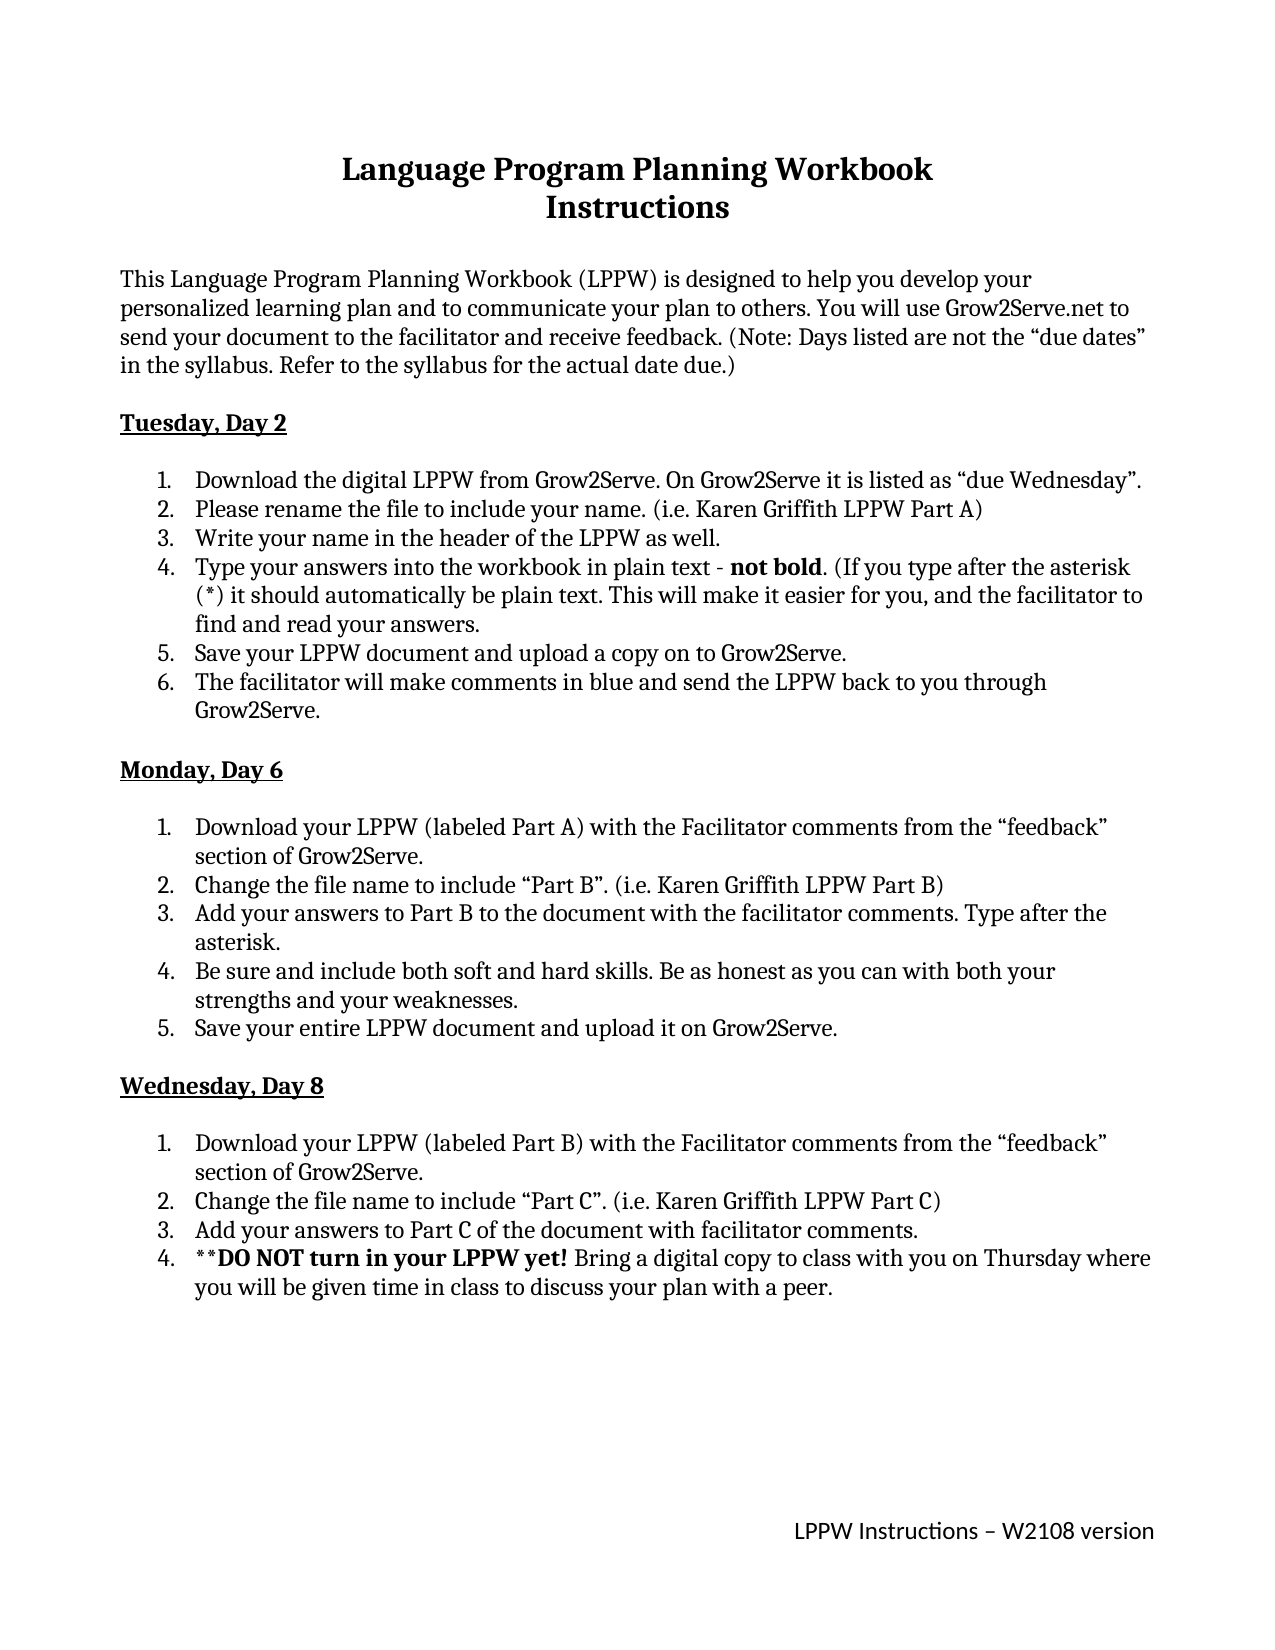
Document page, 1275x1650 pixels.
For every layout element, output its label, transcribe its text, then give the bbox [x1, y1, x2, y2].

list Download your LPPW (labeled Part B) with the Facilitator comments from the “feedback” section of Grow2Serve. [157, 1129, 1155, 1187]
list Write your name in the header of the LPPW as well. [157, 524, 1155, 552]
list Download your LPPW (labeled Part A) with the Facilitator comments from the “feedback” section of Grow2Serve. [157, 813, 1155, 871]
list Change the file name to include “Part B”. (i.e. Karen Griffith LPPW Part B) [157, 871, 1155, 899]
text Monday, Day 6 [120, 756, 1155, 784]
list Add your answers to Part C of the document with facilitator comments. [157, 1216, 1155, 1244]
list Please rename the file to include your name. (i.e. Karen Griffith LPPW Part A) [157, 495, 1155, 524]
list The facilitator will make comments in blue and send the LPPW back to you through Grow2Serve. [157, 667, 1155, 725]
text Tuesday, Day 2 [120, 409, 1155, 437]
list Change the file name to include “Part C”. (i.e. Karen Griffith LPPW Part C) [157, 1187, 1155, 1216]
text This Language Program Planning Workbook (LPPW) is designed to help you develop your personalized learning plan and to communicate your plan to others. You will use Grow2Serve.net to send your document to the facilitator and receive feedback. (Note: Days listed are not the “due dates” in the syllabus. Refer to the syllabus for the actual date due.) [120, 265, 1155, 380]
text Instructions [120, 188, 1155, 227]
list **DO NOT turn in your LPPW yet! Bring a digital copy to class with you on Thursday where you will be given time in class to discuss your plan with a peer. [157, 1244, 1155, 1302]
list Download the digital LPPW from Grow2Serve. On Grow2Serve it is listed as “due Wednesday”. [157, 466, 1155, 495]
list Save your entire LPPW document and upload it on Grow2Serve. [157, 1014, 1155, 1043]
list Be sure and include both soft and hard skills. Be as honest as you can with both your strengths and your weaknesses. [157, 957, 1155, 1014]
list Type your answers into the workbook in plain text - not bold. (If you type after the asterisk (*) it should automatically be plain text. This will make it easier for you, and the facilitator to find and read your answers. [157, 552, 1155, 639]
text Language Program Planning Workbook [120, 150, 1155, 188]
list Add your answers to Part B to the document with the facilitator comments. Type after the asterisk. [157, 899, 1155, 957]
list Save your LPPW document and upload a copy on to Grow2Serve. [157, 639, 1155, 667]
text Wednesday, Day 8 [120, 1072, 1155, 1101]
